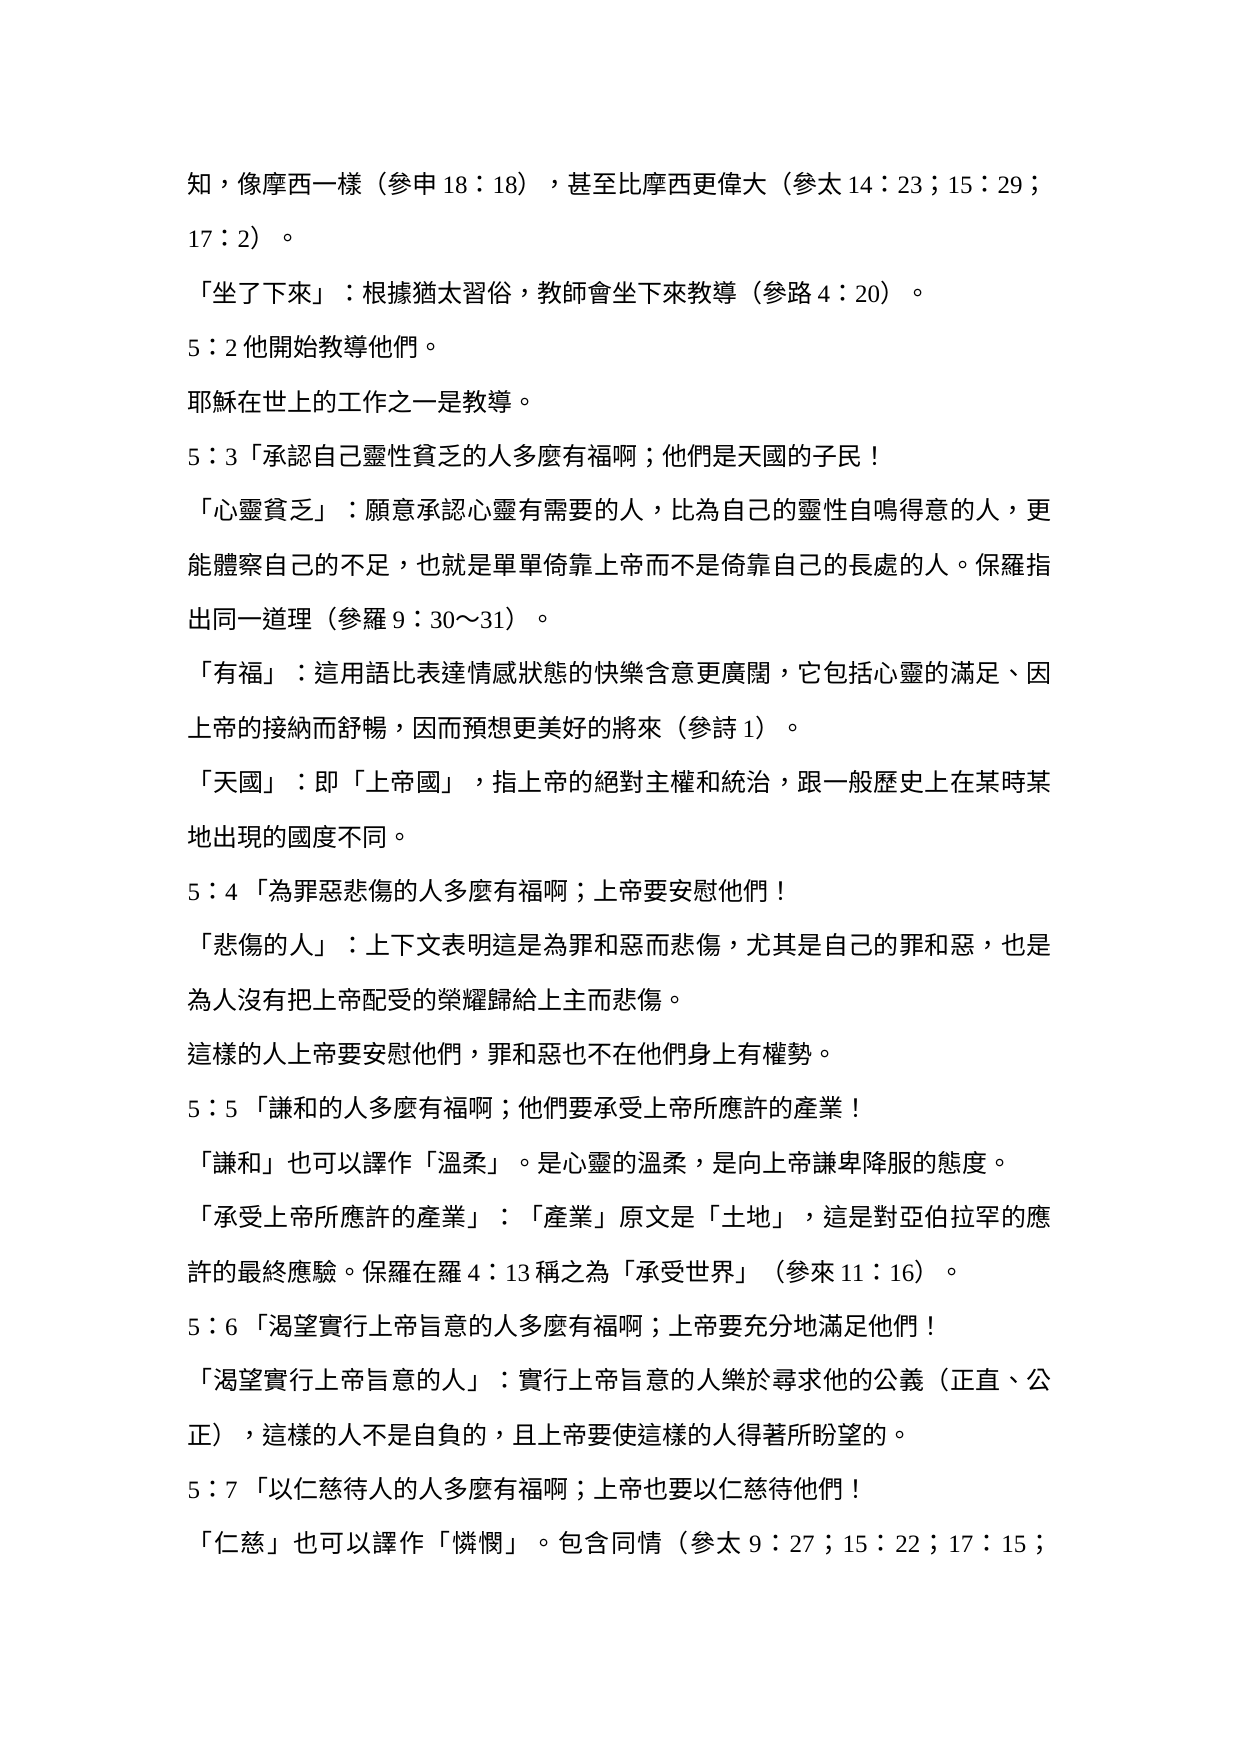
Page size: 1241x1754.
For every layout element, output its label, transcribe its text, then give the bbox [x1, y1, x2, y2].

text 「悲傷的人」：上下文表明這是為罪和惡而悲傷，尤其是自己的罪和惡，也是為人沒有把上帝配受的榮耀歸給上主而悲傷。 [187, 926, 1053, 1016]
text 「天國」：即「上帝國」，指上帝的絕對主權和統治，跟一般歷史上在某時某地出現的國度不同。 [187, 763, 1053, 853]
text 「謙和」也可以譯作「溫柔」。是心靈的溫柔，是向上帝謙卑降服的態度。 [187, 1143, 1053, 1179]
text 5：6 「渴望實行上帝旨意的人多麼有福啊；上帝要充分地滿足他們！ [187, 1306, 1053, 1343]
text 「渴望實行上帝旨意的人」：實行上帝旨意的人樂於尋求他的公義（正直、公正），這樣的人不是自負的，且上帝要使這樣的人得著所盼望的。 [187, 1361, 1053, 1451]
text 5：5 「謙和的人多麼有福啊；他們要承受上帝所應許的產業！ [187, 1089, 1053, 1125]
text 「心靈貧乏」：願意承認心靈有需要的人，比為自己的靈性自鳴得意的人，更能體察自己的不足，也就是單單倚靠上帝而不是倚靠自己的長處的人。保羅指出同一道理（參羅9：30～31）。 [187, 491, 1053, 636]
text 5：2 他開始教導他們。 [187, 328, 1053, 364]
text 「坐了下來」：根據猶太習俗，教師會坐下來教導（參路4：20）。 [187, 273, 1053, 309]
text 「有福」：這用語比表達情感狀態的快樂含意更廣闊，它包括心靈的滿足、因上帝的接納而舒暢，因而預想更美好的將來（參詩1）。 [187, 654, 1053, 744]
text 耶穌在世上的工作之一是教導。 [187, 382, 1053, 418]
text 這樣的人上帝要安慰他們，罪和惡也不在他們身上有權勢。 [187, 1034, 1053, 1071]
text 5：3「承認自己靈性貧乏的人多麼有福啊；他們是天國的子民！ [187, 436, 1053, 473]
text 5：7 「以仁慈待人的人多麼有福啊；上帝也要以仁慈待他們！ [187, 1469, 1053, 1506]
text 「承受上帝所應許的產業」：「產業」原文是「土地」，這是對亞伯拉罕的應許的最終應驗。保羅在羅4：13稱之為「承受世界」（參來11：16）。 [187, 1198, 1053, 1288]
text 5：4 「為罪惡悲傷的人多麼有福啊；上帝要安慰他們！ [187, 871, 1053, 908]
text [187, 164, 1053, 255]
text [187, 1524, 1053, 1560]
